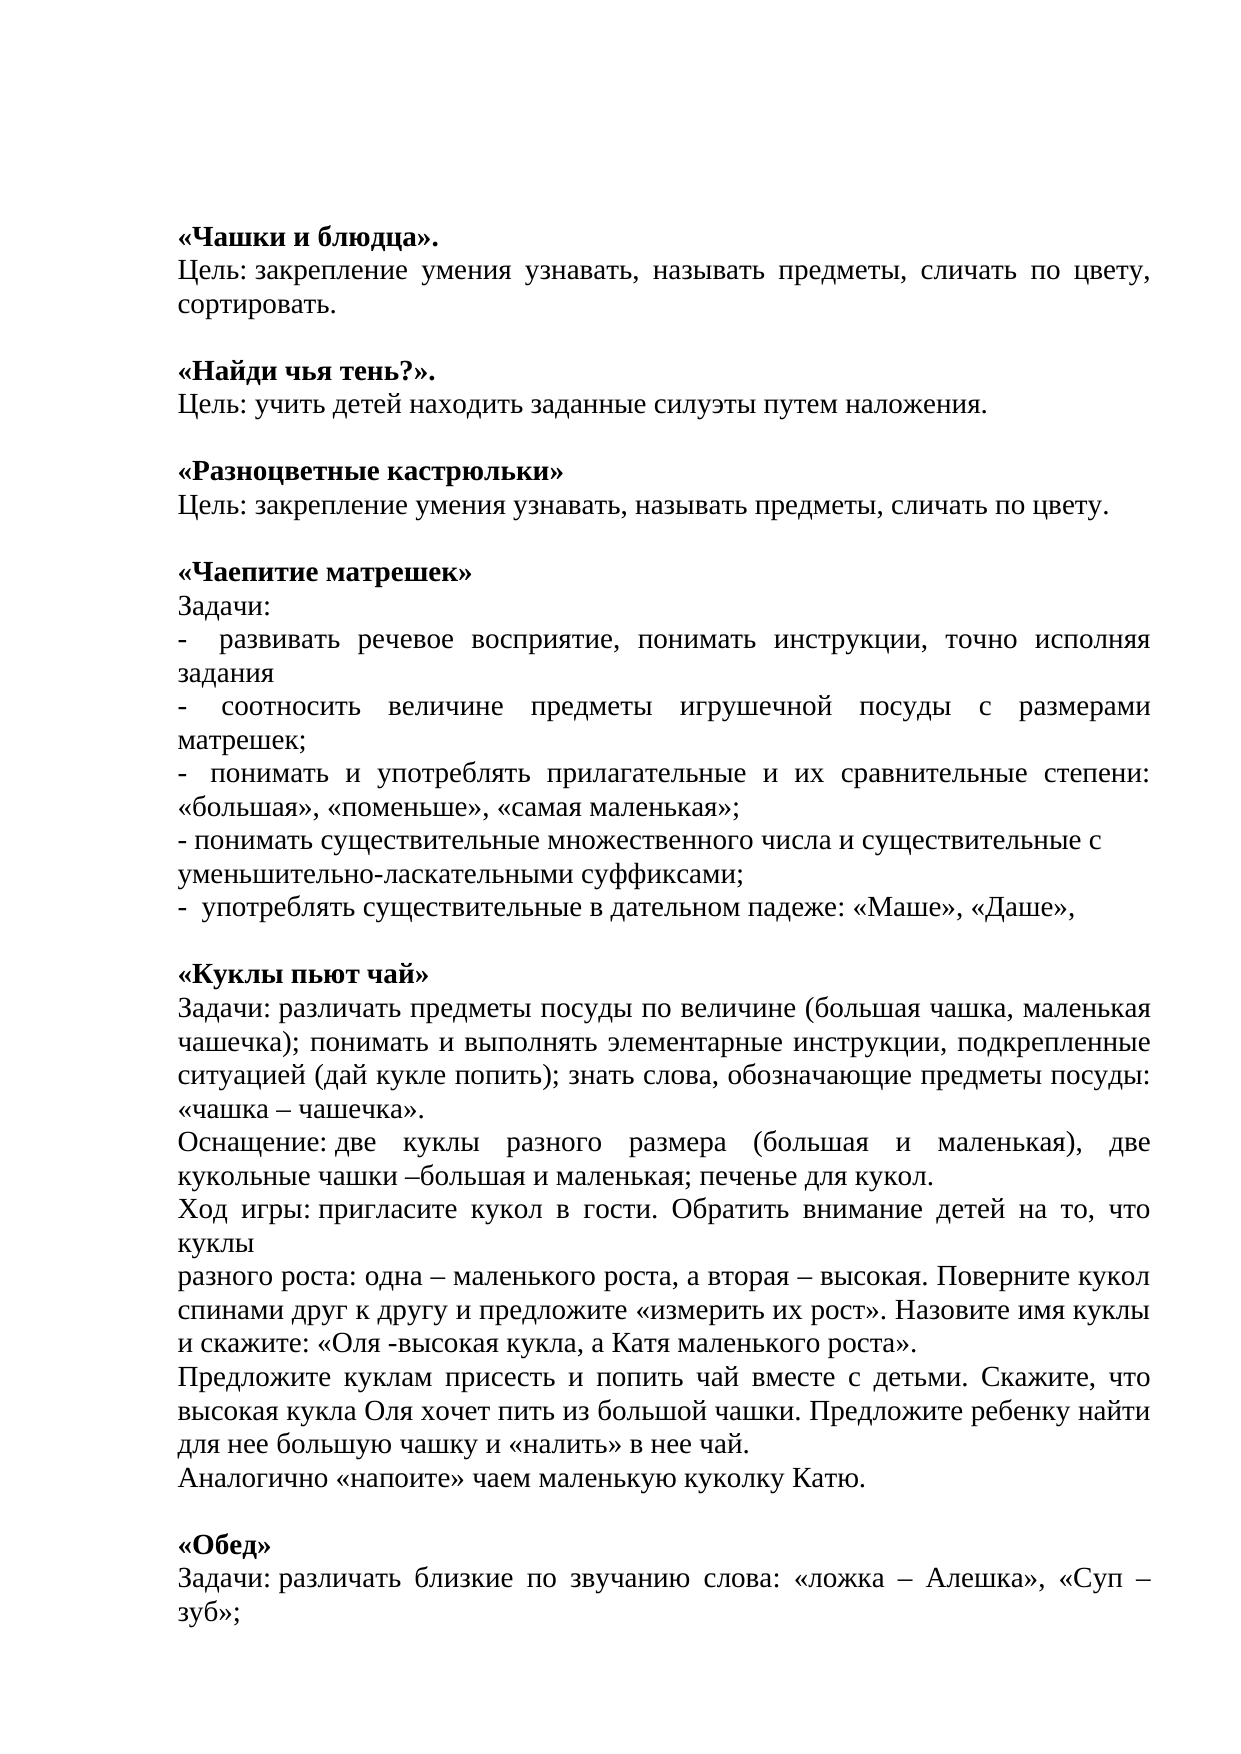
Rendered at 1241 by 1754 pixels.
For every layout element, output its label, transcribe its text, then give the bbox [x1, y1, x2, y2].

text «Куклы пьют чай» [177, 957, 1152, 990]
text - соотносить величине предметы игрушечной посуды с размерами матрешек; [177, 688, 1152, 755]
text - понимать и употреблять прилагательные и их сравнительные степени: «большая», «поменьше», «самая маленькая»; [177, 755, 1152, 822]
text Оснащение: две куклы разного размера (большая и маленькая), две кукольные чашки –большая и маленькая; печенье для кукол. [177, 1124, 1152, 1191]
text «Чашки и блюдца». [177, 219, 1152, 252]
text Предложите куклам присесть и попить чай вместе с детьми. Скажите, что высокая кукла Оля хочет пить из большой чашки. Предложите ребенку найти для нее большую чашку и «налить» в нее чай. [177, 1359, 1152, 1460]
text уменьшительно-ласкательными суффиксами; [177, 856, 1152, 889]
text Задачи: различать предметы посуды по величине (большая чашка, маленькая чашечка); понимать и выполнять элементарные инструкции, подкрепленные ситуацией (дай кукле попить); знать слова, обозначающие предметы посуды: «чашка – чашечка». [177, 990, 1152, 1124]
text Задачи: [177, 588, 1152, 621]
text «Разноцветные кастрюльки» [177, 453, 1152, 487]
text - развивать речевое восприятие, понимать инструкции, точно исполняя задания [177, 621, 1152, 688]
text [177, 252, 1152, 319]
text Аналогично «напоите» чаем маленькую куколку Катю. [177, 1460, 1152, 1493]
text Цель: учить детей находить заданные силуэты путем наложения. [177, 386, 1152, 420]
text «Обед» [177, 1527, 1152, 1560]
text Цель: закрепление умения узнавать, называть предметы, сличать по цвету. [177, 487, 1152, 521]
text «Найди чья тень?». [177, 353, 1152, 386]
text Ход игры: пригласите кукол в гости. Обратить внимание детей на то, что куклы [177, 1191, 1152, 1258]
text разного роста: одна – маленького роста, а вторая – высокая. Поверните кукол спинами друг к другу и предложите «измерить их рост». Назовите имя куклы и скажите: «Оля -высокая кукла, а Катя маленького роста». [177, 1258, 1152, 1359]
text - употреблять существительные в дательном падеже: «Маше», «Даше», [177, 889, 1152, 923]
text «Чаепитие матрешек» [177, 554, 1152, 588]
text Задачи: различать близкие по звучанию слова: «ложка – Алешка», «Суп – зуб»; [177, 1560, 1152, 1627]
text - понимать существительные множественного числа и существительные с [177, 822, 1152, 856]
